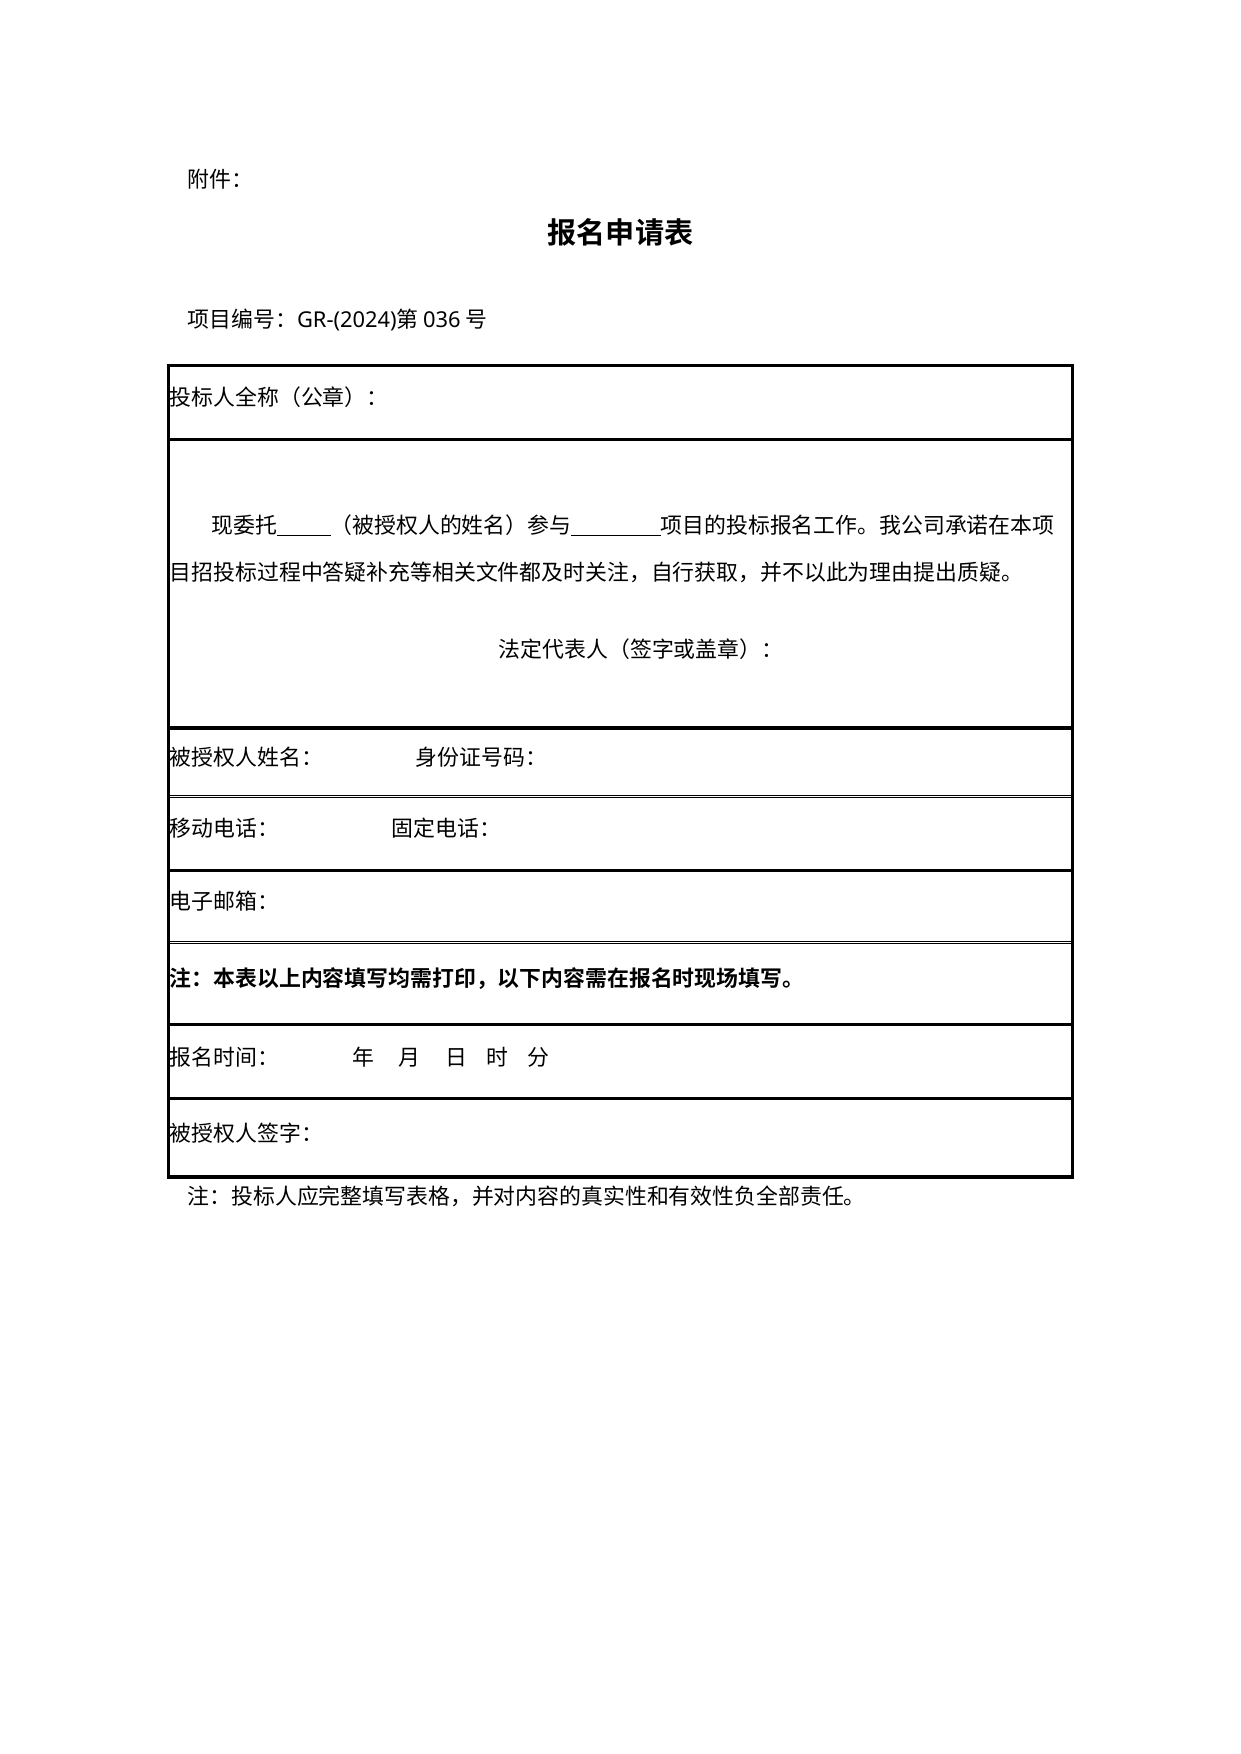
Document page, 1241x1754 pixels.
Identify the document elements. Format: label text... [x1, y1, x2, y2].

table_cell 报名时间： 年 月 日 时 分 [170, 1026, 1071, 1097]
table_cell 被授权人姓名： 身份证号码： [170, 730, 1071, 795]
table_cell 电子邮箱： [170, 872, 1071, 941]
table_cell 移动电话： 固定电话： [170, 798, 1071, 869]
text 注：投标人应完整填写表格，并对内容的真实性和有效性负全部责任。 [187, 1179, 1053, 1211]
table_cell 现委托 （被授权人的姓名）参与 项目的投标报名工作。我公司承诺在本项目招投标过程中答疑补充等相关文件都及时关注，自行获取，并不以此为理由提出质疑。 法定代表人（签字或盖章）： [170, 441, 1071, 726]
table_cell 被授权人签字： [170, 1100, 1071, 1175]
text 附件： [187, 162, 1053, 194]
table_header 投标人全称（公章）： [170, 367, 1071, 438]
text 报名申请表 [187, 209, 1053, 252]
text 项目编号：GR-(2024)第036号 [187, 302, 1053, 334]
table_cell 注：本表以上内容填写均需打印，以下内容需在报名时现场填写。 [170, 944, 1071, 1023]
